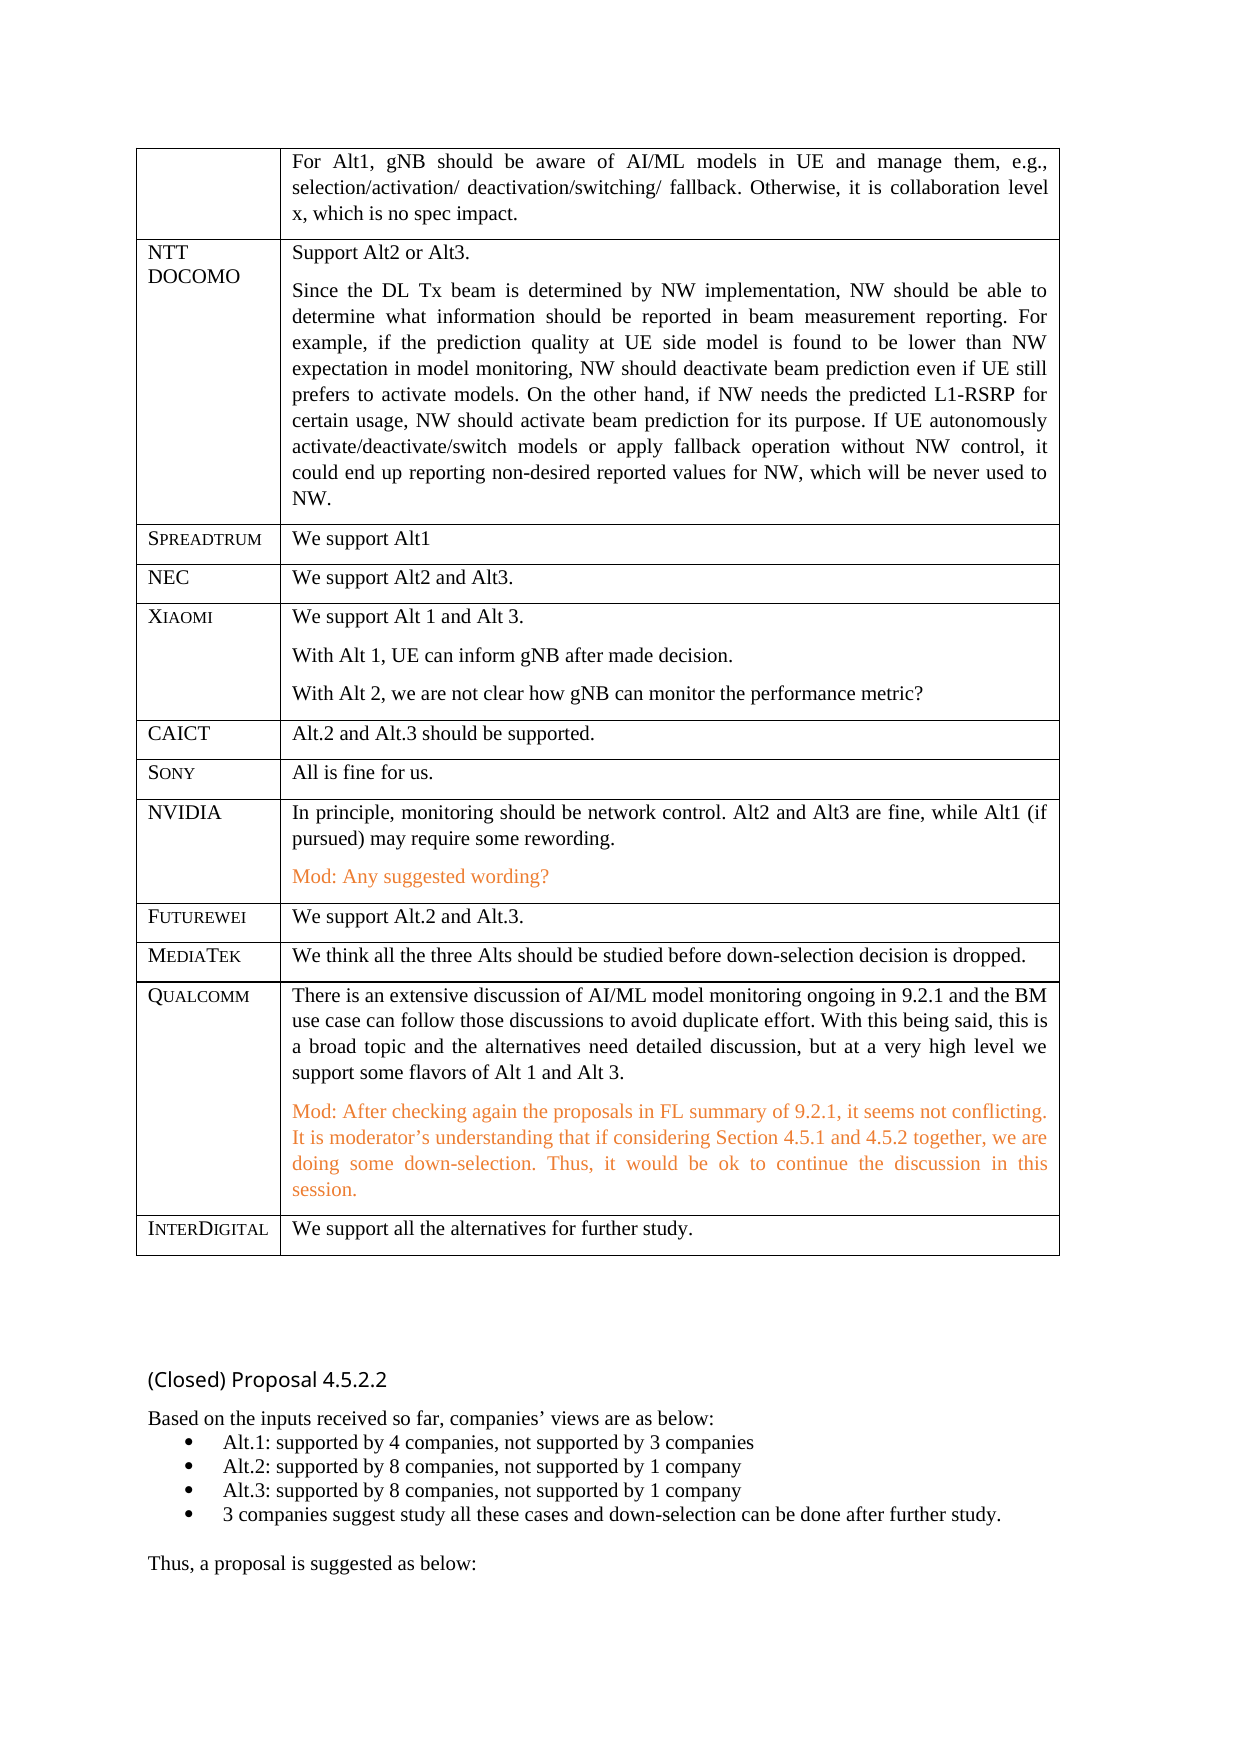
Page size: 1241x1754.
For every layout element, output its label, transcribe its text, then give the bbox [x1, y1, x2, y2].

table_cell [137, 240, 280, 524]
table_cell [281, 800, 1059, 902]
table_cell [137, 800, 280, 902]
list Alt.3: supported by 8 companies, not supported by 1 company [185, 1478, 1093, 1502]
list Alt.2: supported by 8 companies, not supported by 1 company [185, 1454, 1093, 1478]
text Based on the inputs received so far, companies’ views are as below: [148, 1406, 1093, 1430]
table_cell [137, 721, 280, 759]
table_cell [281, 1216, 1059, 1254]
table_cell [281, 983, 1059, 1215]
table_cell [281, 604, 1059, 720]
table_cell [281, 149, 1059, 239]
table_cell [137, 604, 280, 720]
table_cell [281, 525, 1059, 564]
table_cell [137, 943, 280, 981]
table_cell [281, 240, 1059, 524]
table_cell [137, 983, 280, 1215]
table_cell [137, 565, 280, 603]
text Thus, a proposal is suggested as below: [148, 1551, 1093, 1574]
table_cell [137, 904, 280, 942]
list Alt.1: supported by 4 companies, not supported by 3 companies [185, 1430, 1093, 1454]
subtitle (Closed) Proposal 4.5.2.2 [148, 1365, 1093, 1394]
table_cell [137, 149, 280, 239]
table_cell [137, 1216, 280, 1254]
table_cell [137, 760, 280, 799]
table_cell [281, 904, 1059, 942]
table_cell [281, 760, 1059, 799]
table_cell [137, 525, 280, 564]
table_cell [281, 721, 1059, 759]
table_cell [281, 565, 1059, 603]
list 3 companies suggest study all these cases and down-selection can be done after further study. [185, 1502, 1093, 1526]
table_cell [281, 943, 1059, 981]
